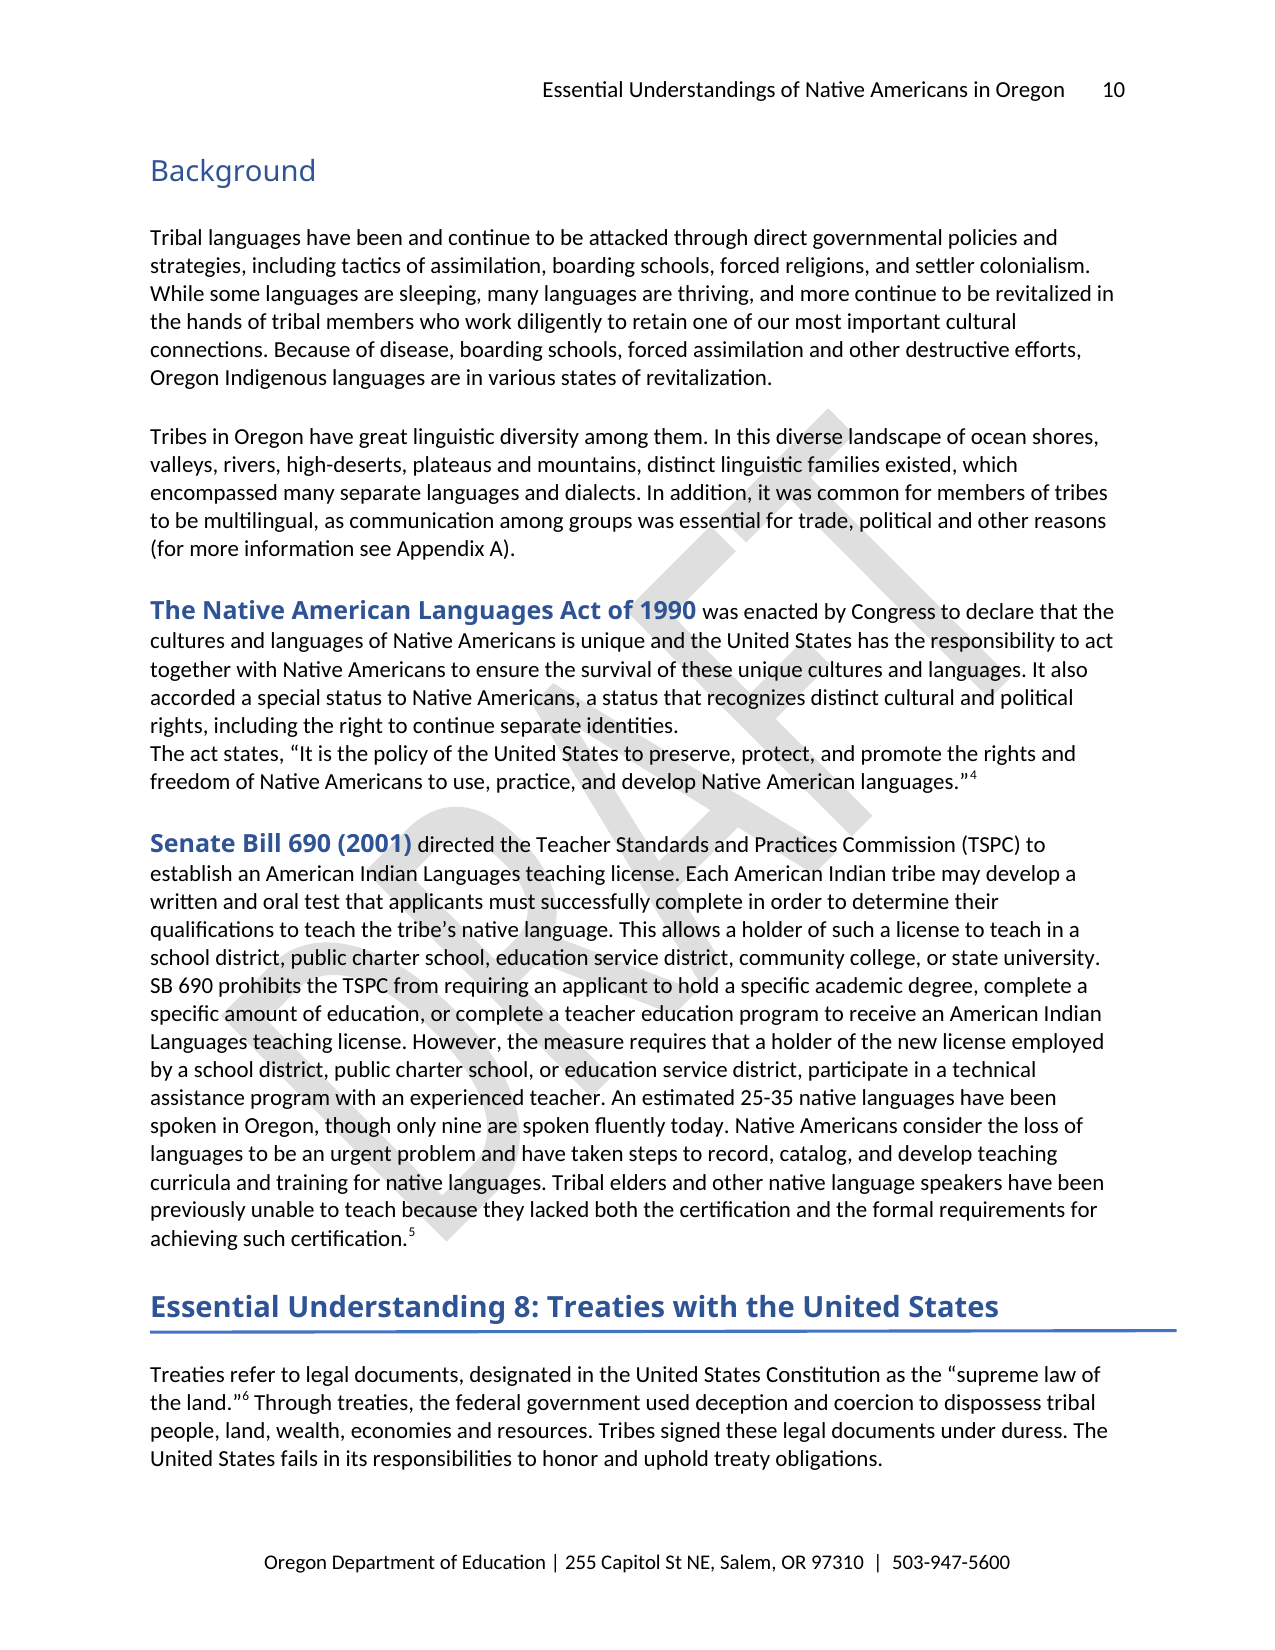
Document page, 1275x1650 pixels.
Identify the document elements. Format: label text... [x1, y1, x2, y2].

text Essential Understanding 8: Treaties with the United States [150, 1286, 1125, 1326]
text Senate Bill 690 (2001) directed the Teacher Standards and Practices Commission (TSPC) to establish an American Indian Languages teaching license. Each American Indian tribe may develop a written and oral test that applicants must successfully complete in order to determine their qualifications to teach the tribe’s native language. This allows a holder of such a license to teach in a school district, public charter school, education service district, community college, or state university. SB 690 prohibits the TSPC from requiring an applicant to hold a specific academic degree, complete a specific amount of education, or complete a teacher education program to receive an American Indian Languages teaching license. However, the measure requires that a holder of the new license employed by a school district, public charter school, or education service district, participate in a technical assistance program with an experienced teacher. An estimated 25-35 native languages have been spoken in Oregon, though only nine are spoken fluently today. Native Americans consider the loss of languages to be an urgent problem and have taken steps to record, catalog, and develop teaching curricula and training for native languages. Tribal elders and other native language speakers have been previously unable to teach because they lacked both the certification and the formal requirements for achieving such certification.5 [150, 825, 1125, 1252]
text Tribal languages have been and continue to be attacked through direct governmental policies and strategies, including tactics of assimilation, boarding schools, forced religions, and settler colonialism. While some languages are sleeping, many languages are thriving, and more continue to be revitalized in the hands of tribal members who work diligently to retain one of our most important cultural connections. Because of disease, boarding schools, forced assimilation and other destructive efforts, Oregon Indigenous languages are in various states of revitalization. [150, 223, 1125, 391]
text Treaties refer to legal documents, designated in the United States Constitution as the “supreme law of the land.”6 Through treaties, the federal government used deception and coercion to dispossess tribal people, land, wealth, economies and resources. Tribes signed these legal documents under duress. The United States fails in its responsibilities to honor and uphold treaty obligations. [150, 1360, 1125, 1472]
text Tribes in Oregon have great linguistic diversity among them. In this diverse landscape of ocean shores, valleys, rivers, high-deserts, plateaus and mountains, distinct linguistic families existed, which encompassed many separate languages and dialects. In addition, it was common for members of tribes to be multilingual, as communication among groups was essential for trade, political and other reasons (for more information see Appendix A). [150, 422, 1125, 562]
text Background [150, 150, 1125, 190]
text The act states, “It is the policy of the United States to preserve, protect, and promote the rights and freedom of Native Americans to use, practice, and develop Native American languages.”4 [150, 739, 1125, 795]
text The Native American Languages Act of 1990 was enacted by Congress to declare that the cultures and languages of Native Americans is unique and the United States has the responsibility to act together with Native Americans to ensure the survival of these unique cultures and languages. It also accorded a special status to Native Americans, a status that recognizes distinct cultural and political rights, including the right to continue separate identities. [150, 593, 1125, 739]
